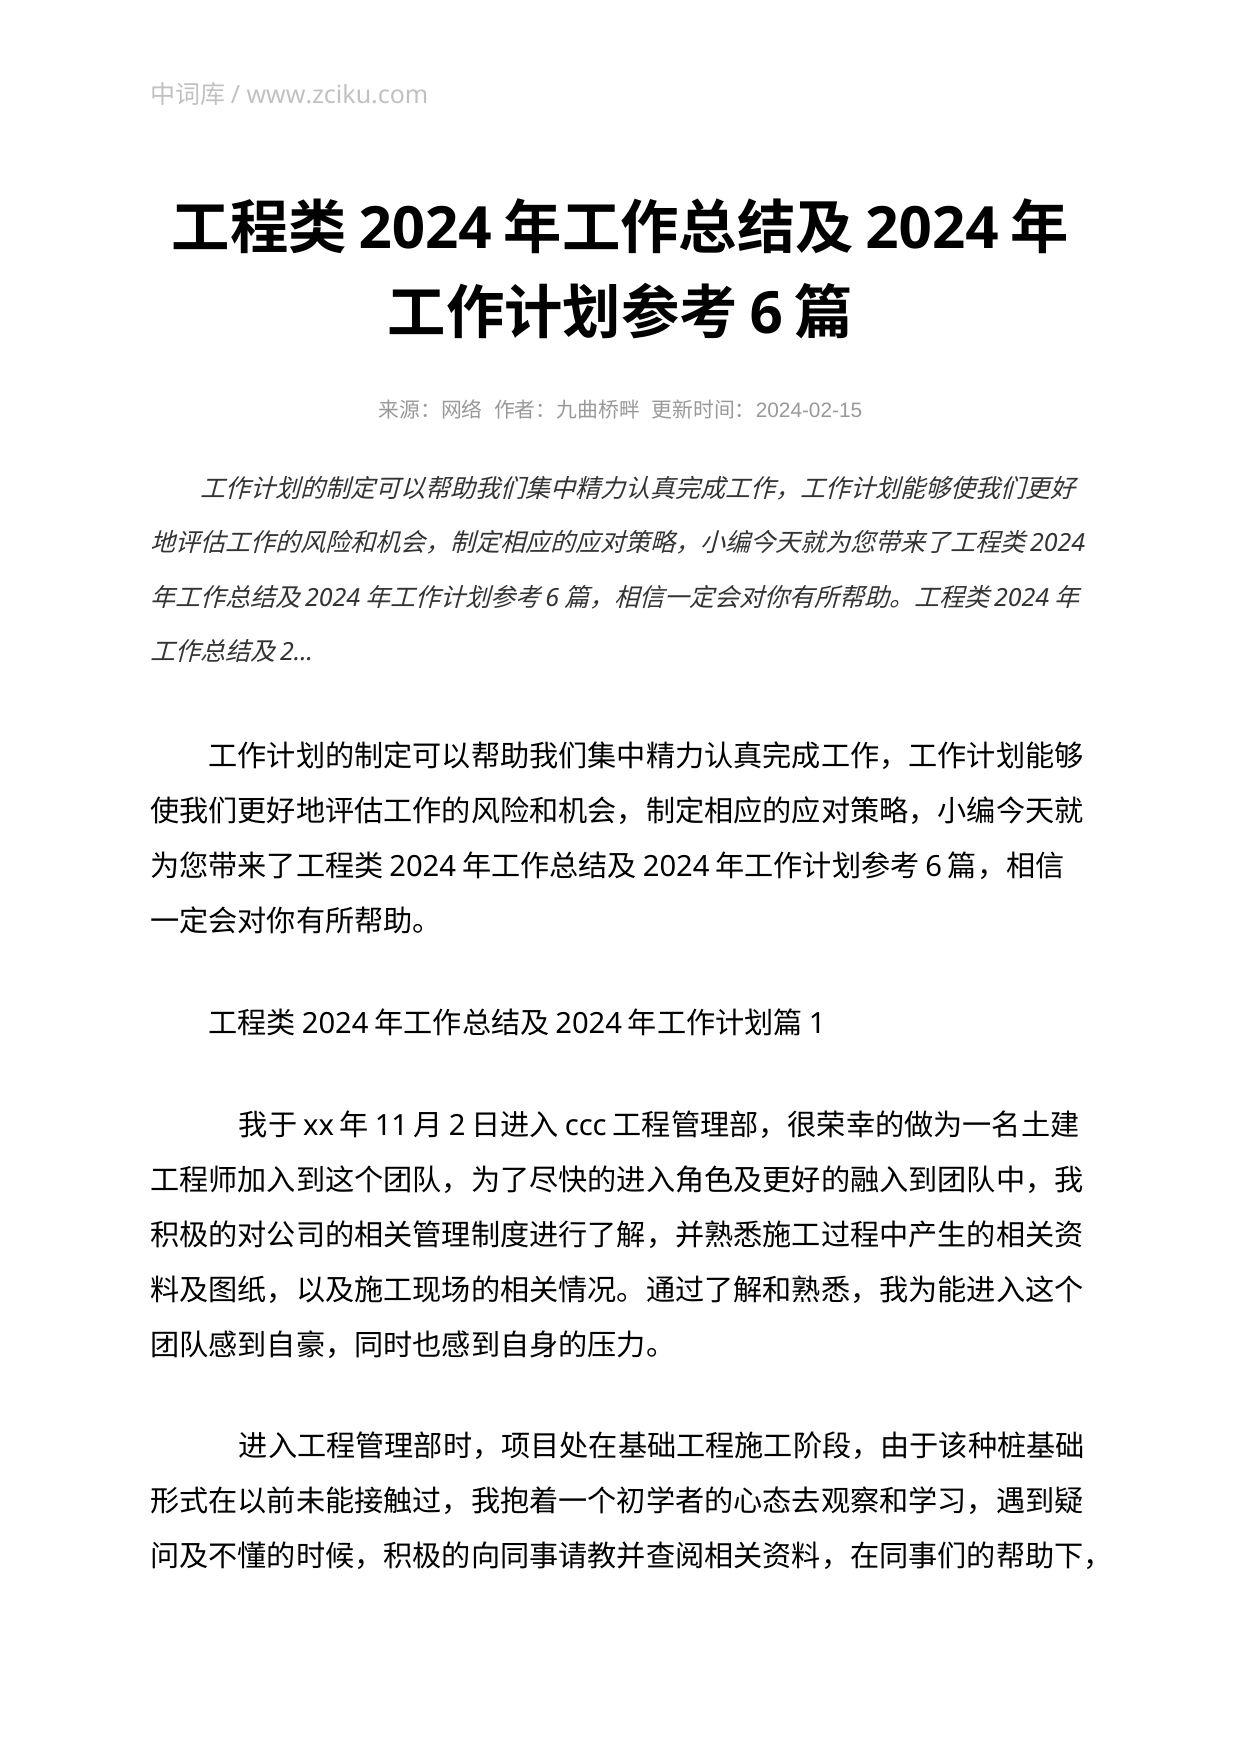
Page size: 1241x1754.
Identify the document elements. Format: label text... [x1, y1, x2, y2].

text 我于xx年11月2日进入ccc工程管理部，很荣幸的做为一名土建工程师加入到这个团队，为了尽快的进入角色及更好的融入到团队中，我积极的对公司的相关管理制度进行了解，并熟悉施工过程中产生的相关资料及图纸，以及施工现场的相关情况。通过了解和熟悉，我为能进入这个团队感到自豪，同时也感到自身的压力。 [150, 1101, 1090, 1363]
text 来源：网络 作者：九曲桥畔 更新时间：2024-02-15 [150, 398, 1090, 422]
text 工作计划的制定可以帮助我们集中精力认真完成工作，工作计划能够使我们更好地评估工作的风险和机会，制定相应的应对策略，小编今天就为您带来了工程类2024年工作总结及2024年工作计划参考6篇，相信一定会对你有所帮助。工程类2024年工作总结及2... [150, 468, 1090, 668]
text 工作计划的制定可以帮助我们集中精力认真完成工作，工作计划能够使我们更好地评估工作的风险和机会，制定相应的应对策略，小编今天就为您带来了工程类2024年工作总结及2024年工作计划参考6篇，相信一定会对你有所帮助。 [150, 733, 1090, 940]
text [150, 1423, 1090, 1575]
text 工程类2024年工作总结及2024年工作计划篇1 [150, 999, 1090, 1042]
subtitle 工程类2024年工作总结及2024年工作计划参考6篇 [150, 181, 1090, 351]
